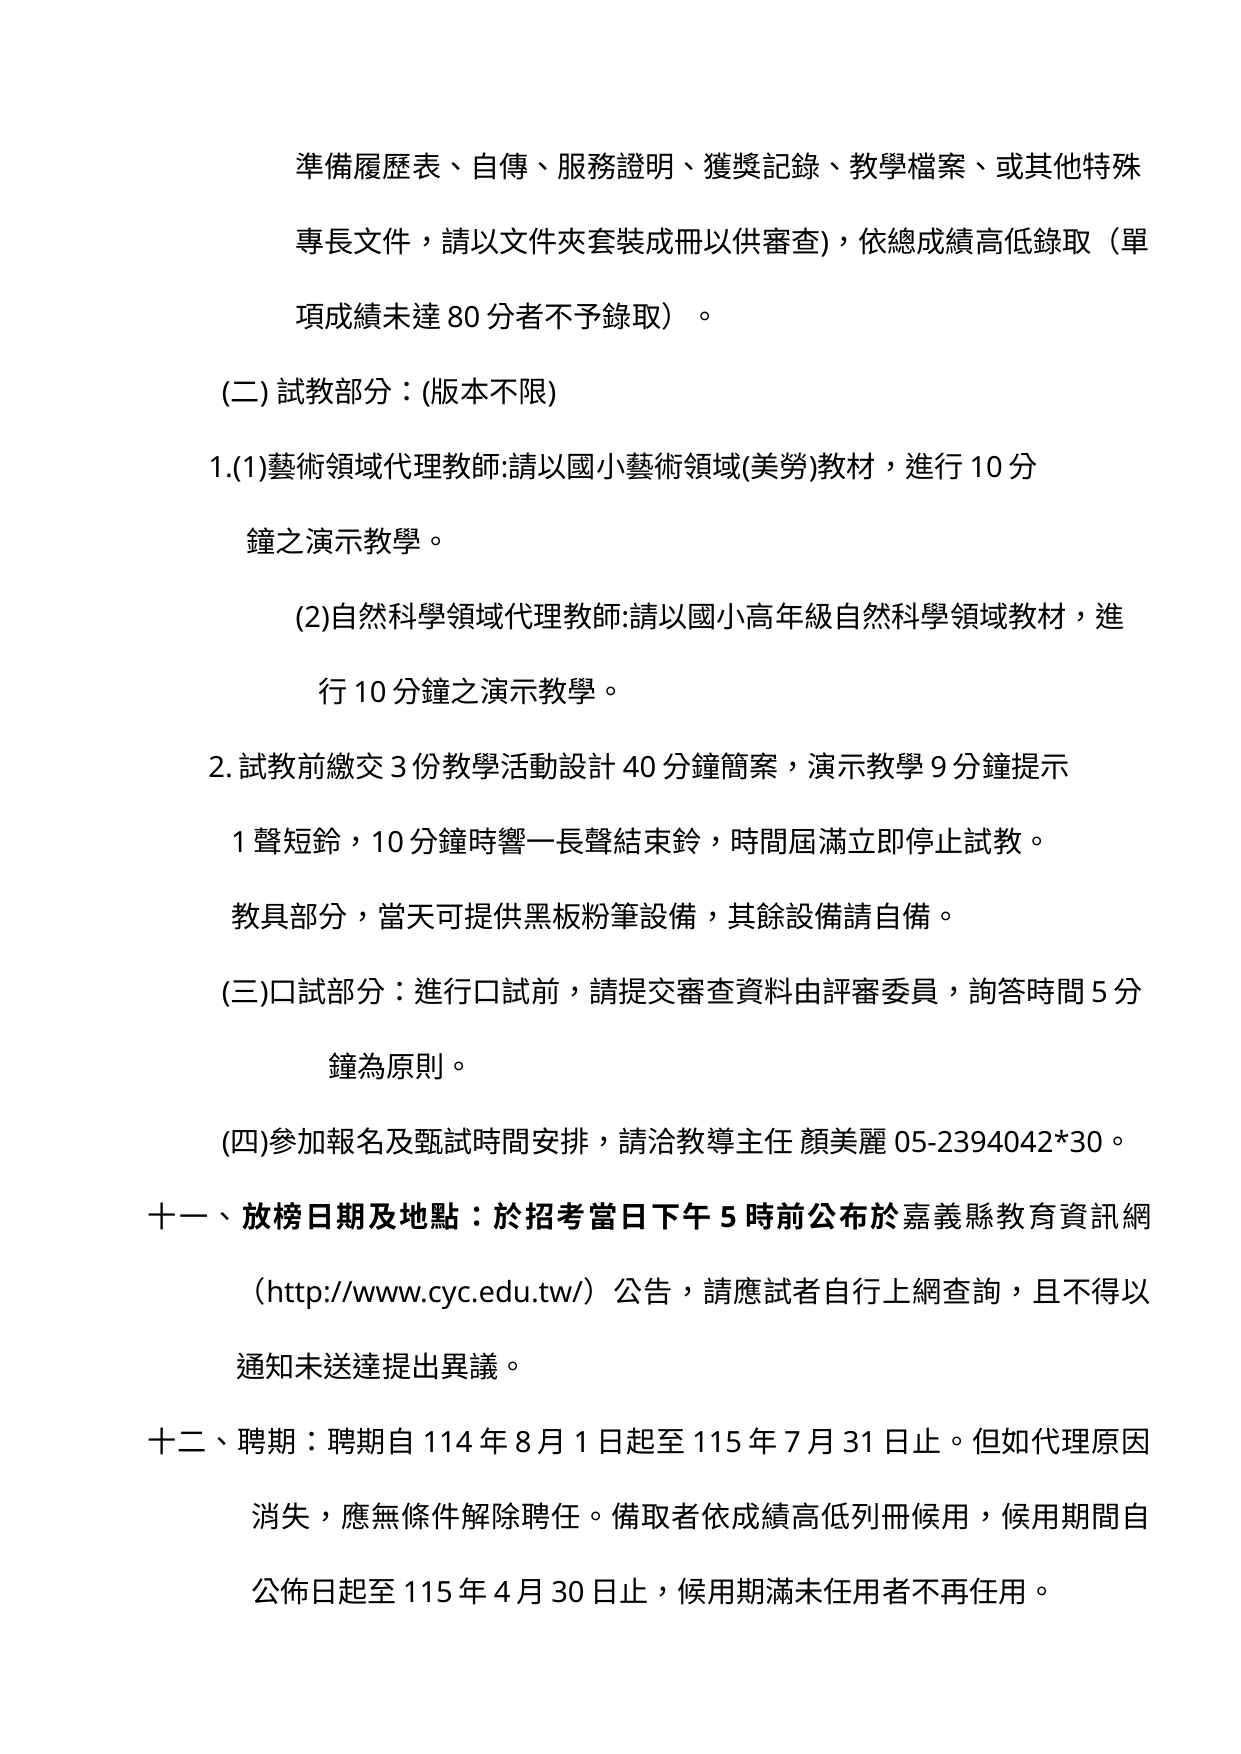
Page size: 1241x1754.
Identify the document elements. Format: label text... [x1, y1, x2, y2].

text (二) 試教部分：(版本不限) [222, 352, 1152, 427]
text (三)口試部分：進行口試前，請提交審查資料由評審委員，詢答時間5分 [222, 952, 1152, 1027]
list 行10分鐘之演示教學。 [295, 652, 1152, 727]
text 十一、放榜日期及地點：於招考當日下午5時前公布於嘉義縣教育資訊網（http://www.cyc.edu.tw/）公告，請應試者自行上網查詢，且不得以通知未送達提出異議。 [148, 1177, 1152, 1402]
text 1聲短鈴，10分鐘時響一長聲結束鈴，時間屆滿立即停止試教。 [148, 802, 1152, 877]
list (2)自然科學領域代理教師:請以國小高年級自然科學領域教材，進 [295, 577, 1152, 652]
text 2. 試教前繳交3份教學活動設計40分鐘簡案，演示教學9分鐘提示 [148, 727, 1152, 802]
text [222, 127, 1152, 352]
text (四)參加報名及甄試時間安排，請洽教導主任 顏美麗 05-2394042*30。 [222, 1102, 1152, 1177]
text 教具部分，當天可提供黑板粉筆設備，其餘設備請自備。 [148, 877, 1152, 952]
text 1.(1)藝術領域代理教師:請以國小藝術領域(美勞)教材，進行10分 [148, 427, 1152, 502]
text 鐘為原則。 [222, 1027, 1152, 1102]
text 十二、聘期：聘期自114年8月1日起至115年7月31日止。但如代理原因消失，應無條件解除聘任。備取者依成績高低列冊候用，候用期間自公佈日起至115年4月30日止，候用期滿未任用者不再任用。 [148, 1402, 1152, 1627]
text 鐘之演示教學。 [148, 502, 1152, 577]
